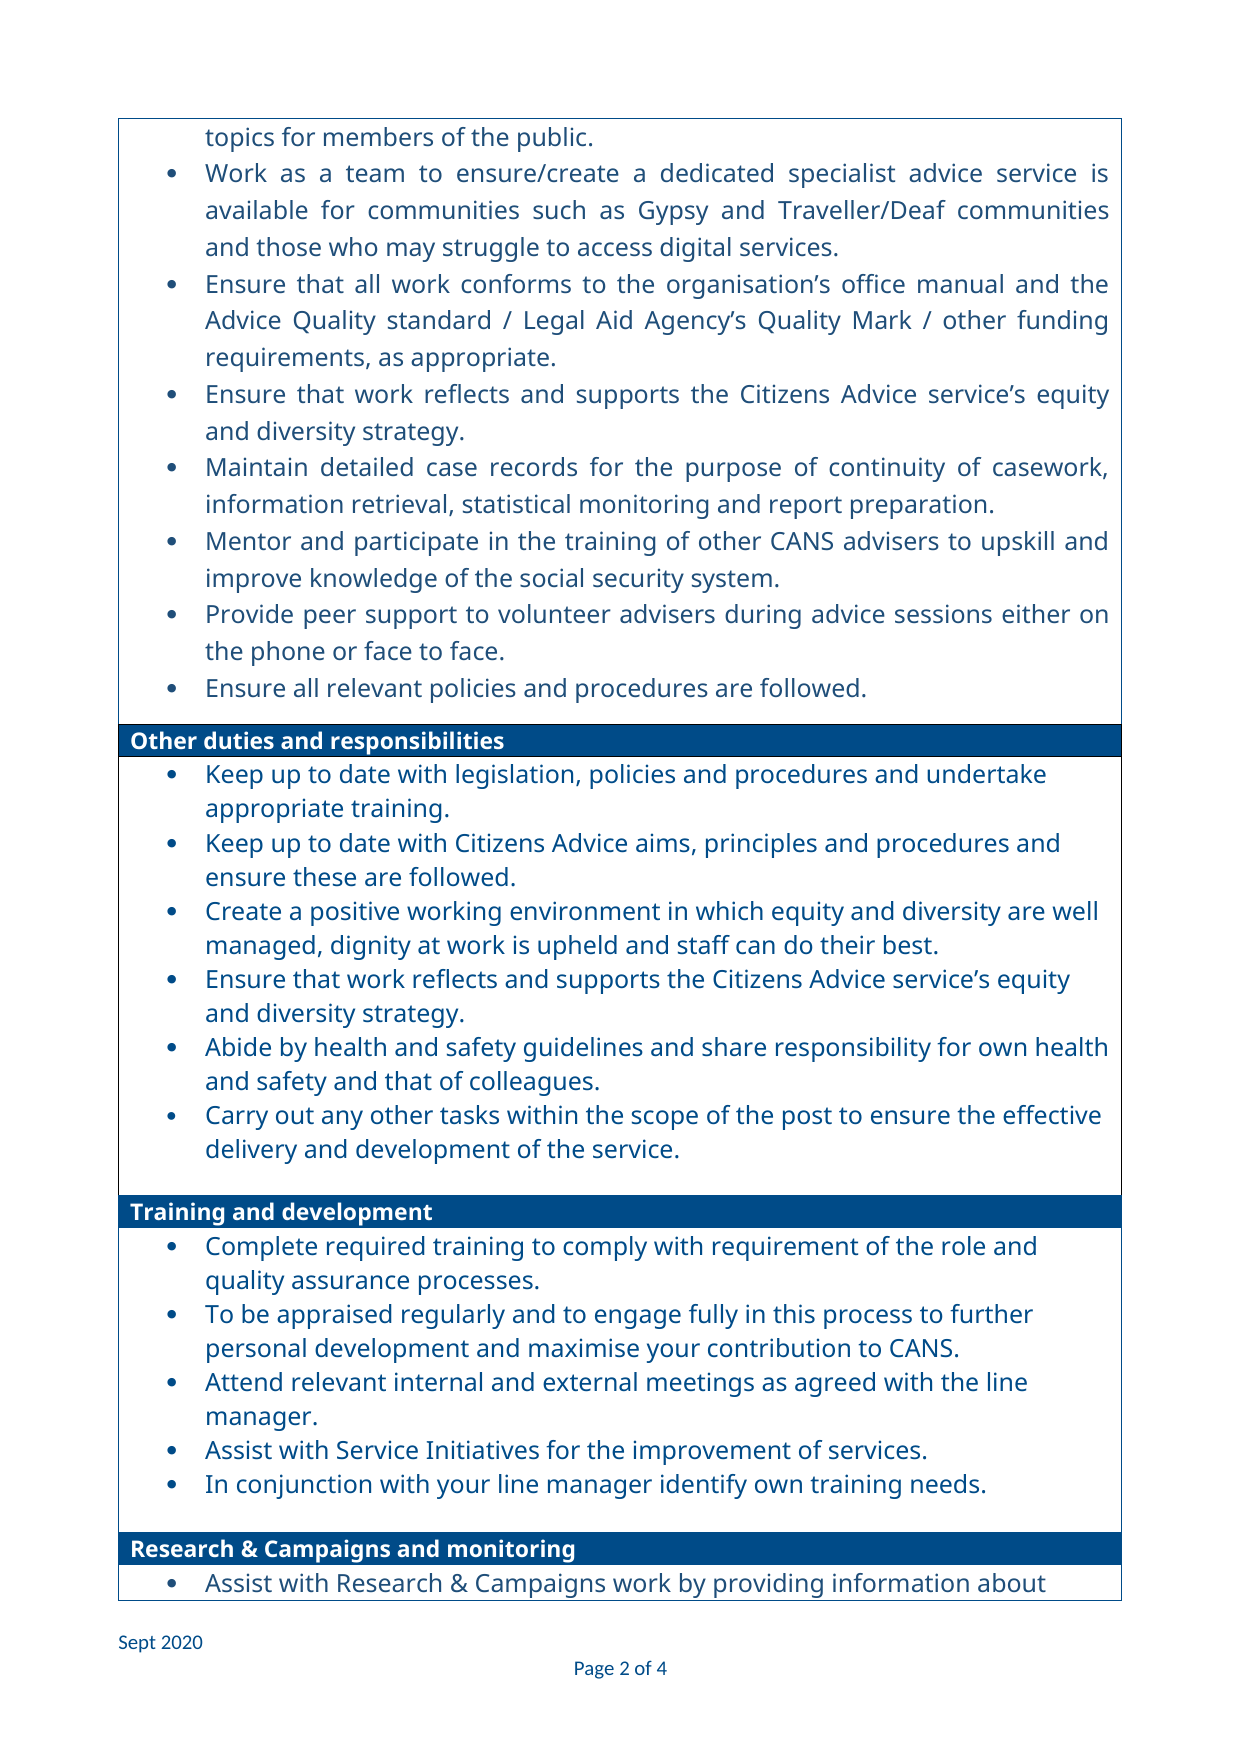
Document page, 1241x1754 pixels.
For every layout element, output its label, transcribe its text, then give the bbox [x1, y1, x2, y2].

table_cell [119, 119, 1121, 724]
table_cell Other duties and responsibilities [119, 725, 1121, 756]
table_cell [119, 1565, 1121, 1599]
table_cell Research & Campaigns and monitoring [119, 1533, 1121, 1564]
table_cell Complete required training to comply with requirement of the role and quality assurance processes. To be appraised regularly and to engage fully in this process to further personal development and maximise your contribution to CANS. Attend relevant internal and external meetings as agreed with the line manager. Assist with Service Initiatives for the improvement of services. In conjunction with your line manager identify own training needs. [119, 1228, 1121, 1532]
table_cell Keep up to date with legislation, policies and procedures and undertake appropriate training. Keep up to date with Citizens Advice aims, principles and procedures and ensure these are followed. Create a positive working environment in which equity and diversity are well managed, dignity at work is upheld and staff can do their best. Ensure that work reflects and supports the Citizens Advice service’s equity and diversity strategy. Abide by health and safety guidelines and share responsibility for own health and safety and that of colleagues. Carry out any other tasks within the scope of the post to ensure the effective delivery and development of the service. [119, 757, 1121, 1195]
table_cell Training and development [119, 1196, 1121, 1227]
